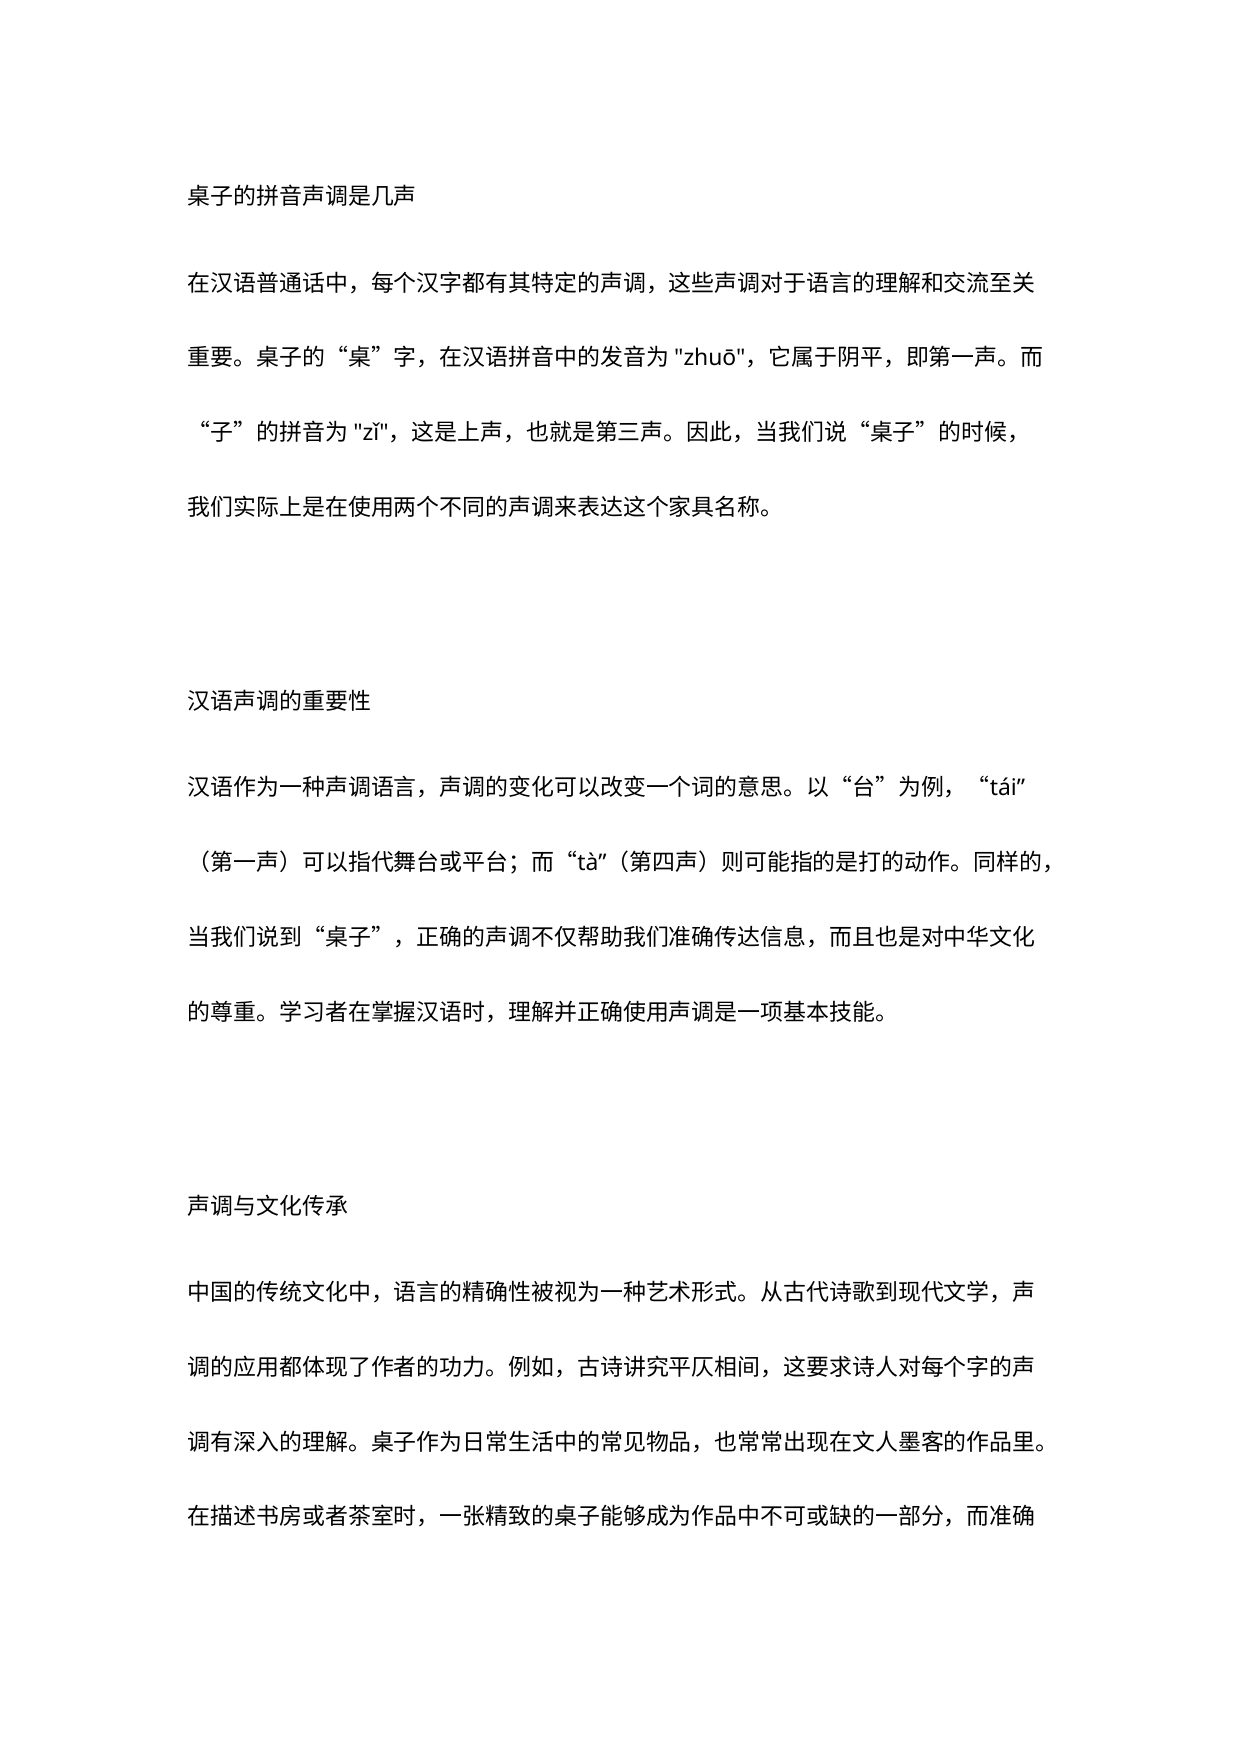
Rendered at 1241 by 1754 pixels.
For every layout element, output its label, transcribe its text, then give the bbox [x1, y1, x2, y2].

text 汉语声调的重要性 [187, 667, 1053, 732]
text 桌子的拼音声调是几声 [187, 162, 1053, 227]
text 声调与文化传承 [187, 1172, 1053, 1237]
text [187, 1258, 1053, 1547]
text 汉语作为一种声调语言，声调的变化可以改变一个词的意思。以“台”为例，“tái”（第一声）可以指代舞台或平台；而“tà”（第四声）则可能指的是打的动作。同样的，当我们说到“桌子”，正确的声调不仅帮助我们准确传达信息，而且也是对中华文化的尊重。学习者在掌握汉语时，理解并正确使用声调是一项基本技能。 [187, 753, 1053, 1042]
text 在汉语普通话中，每个汉字都有其特定的声调，这些声调对于语言的理解和交流至关重要。桌子的“桌”字，在汉语拼音中的发音为 "zhuō"，它属于阴平，即第一声。而“子”的拼音为 "zǐ"，这是上声，也就是第三声。因此，当我们说“桌子”的时候，我们实际上是在使用两个不同的声调来表达这个家具名称。 [187, 248, 1053, 538]
